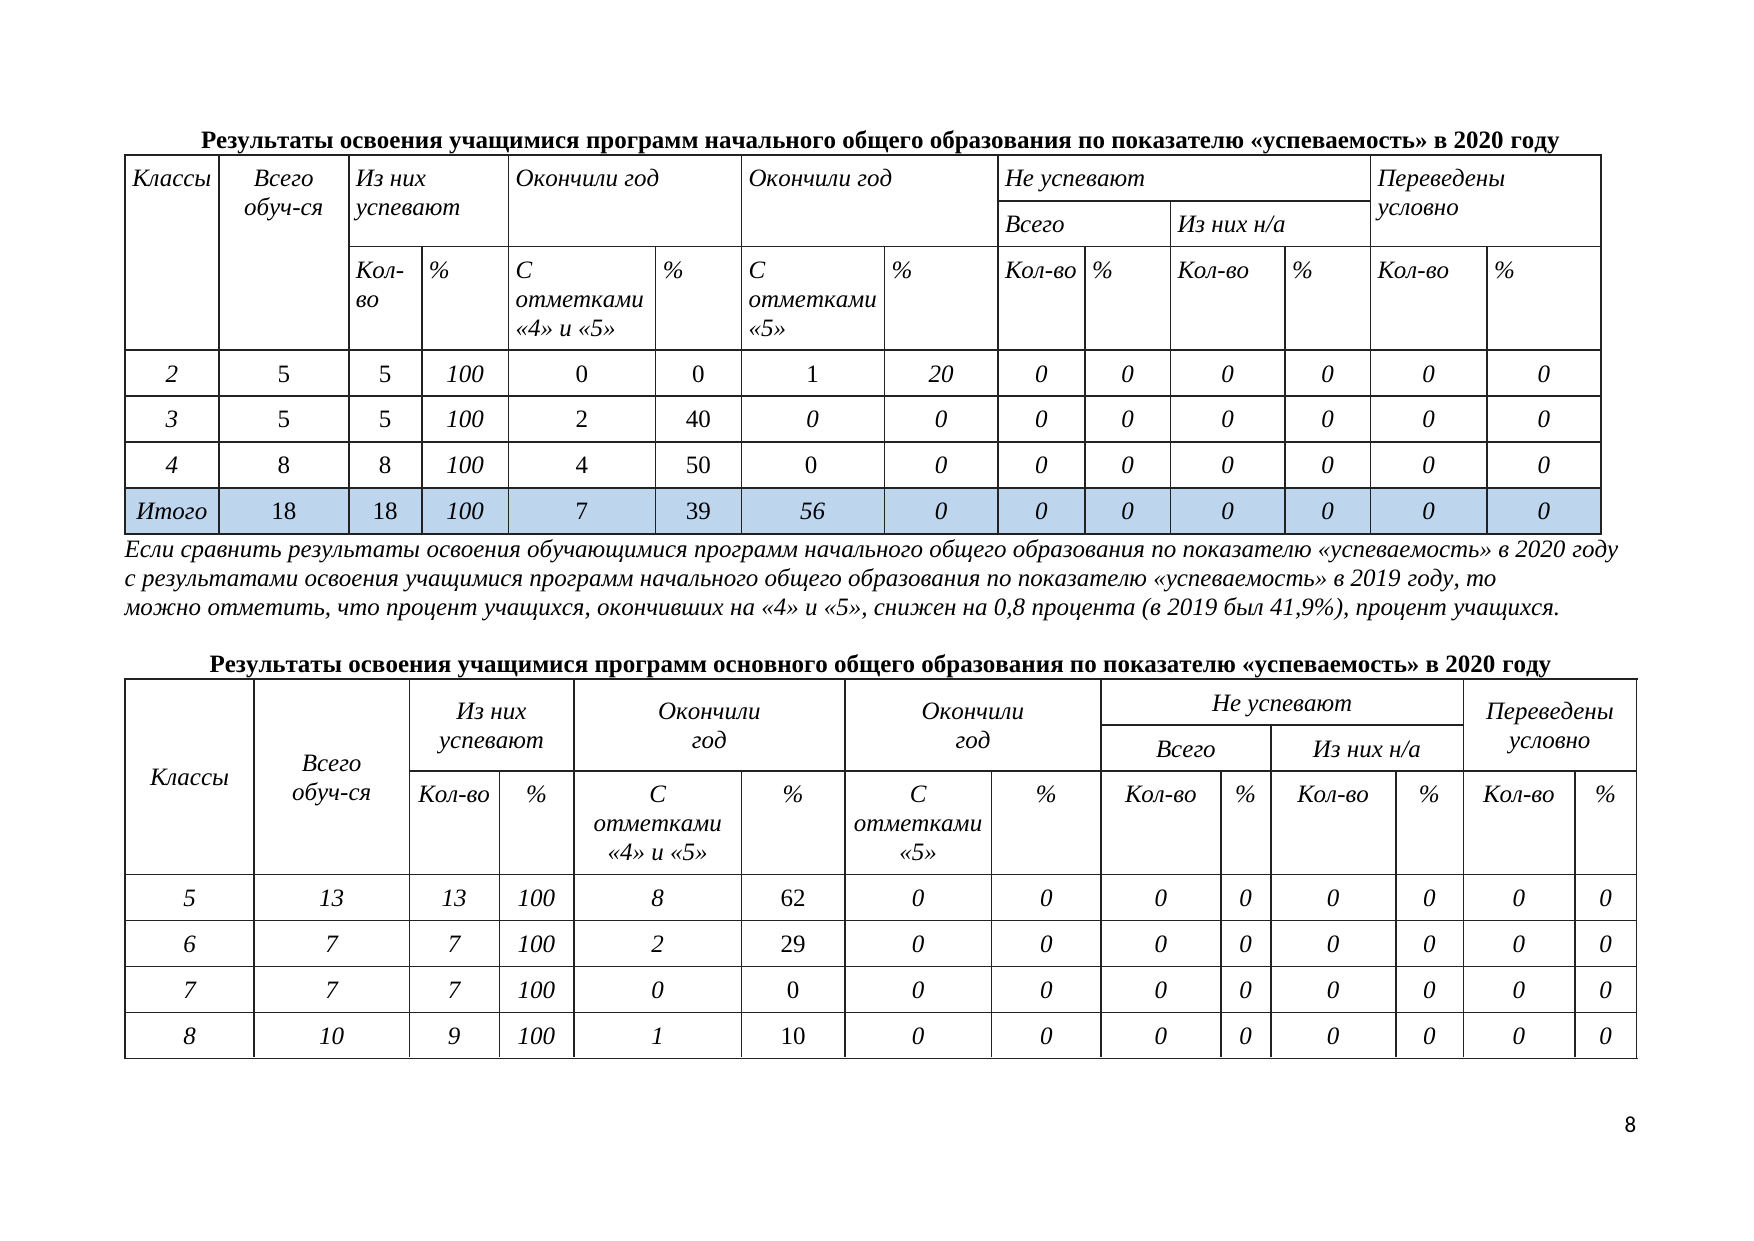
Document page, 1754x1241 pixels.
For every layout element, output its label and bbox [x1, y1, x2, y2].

table_header [117, 89, 1644, 1067]
